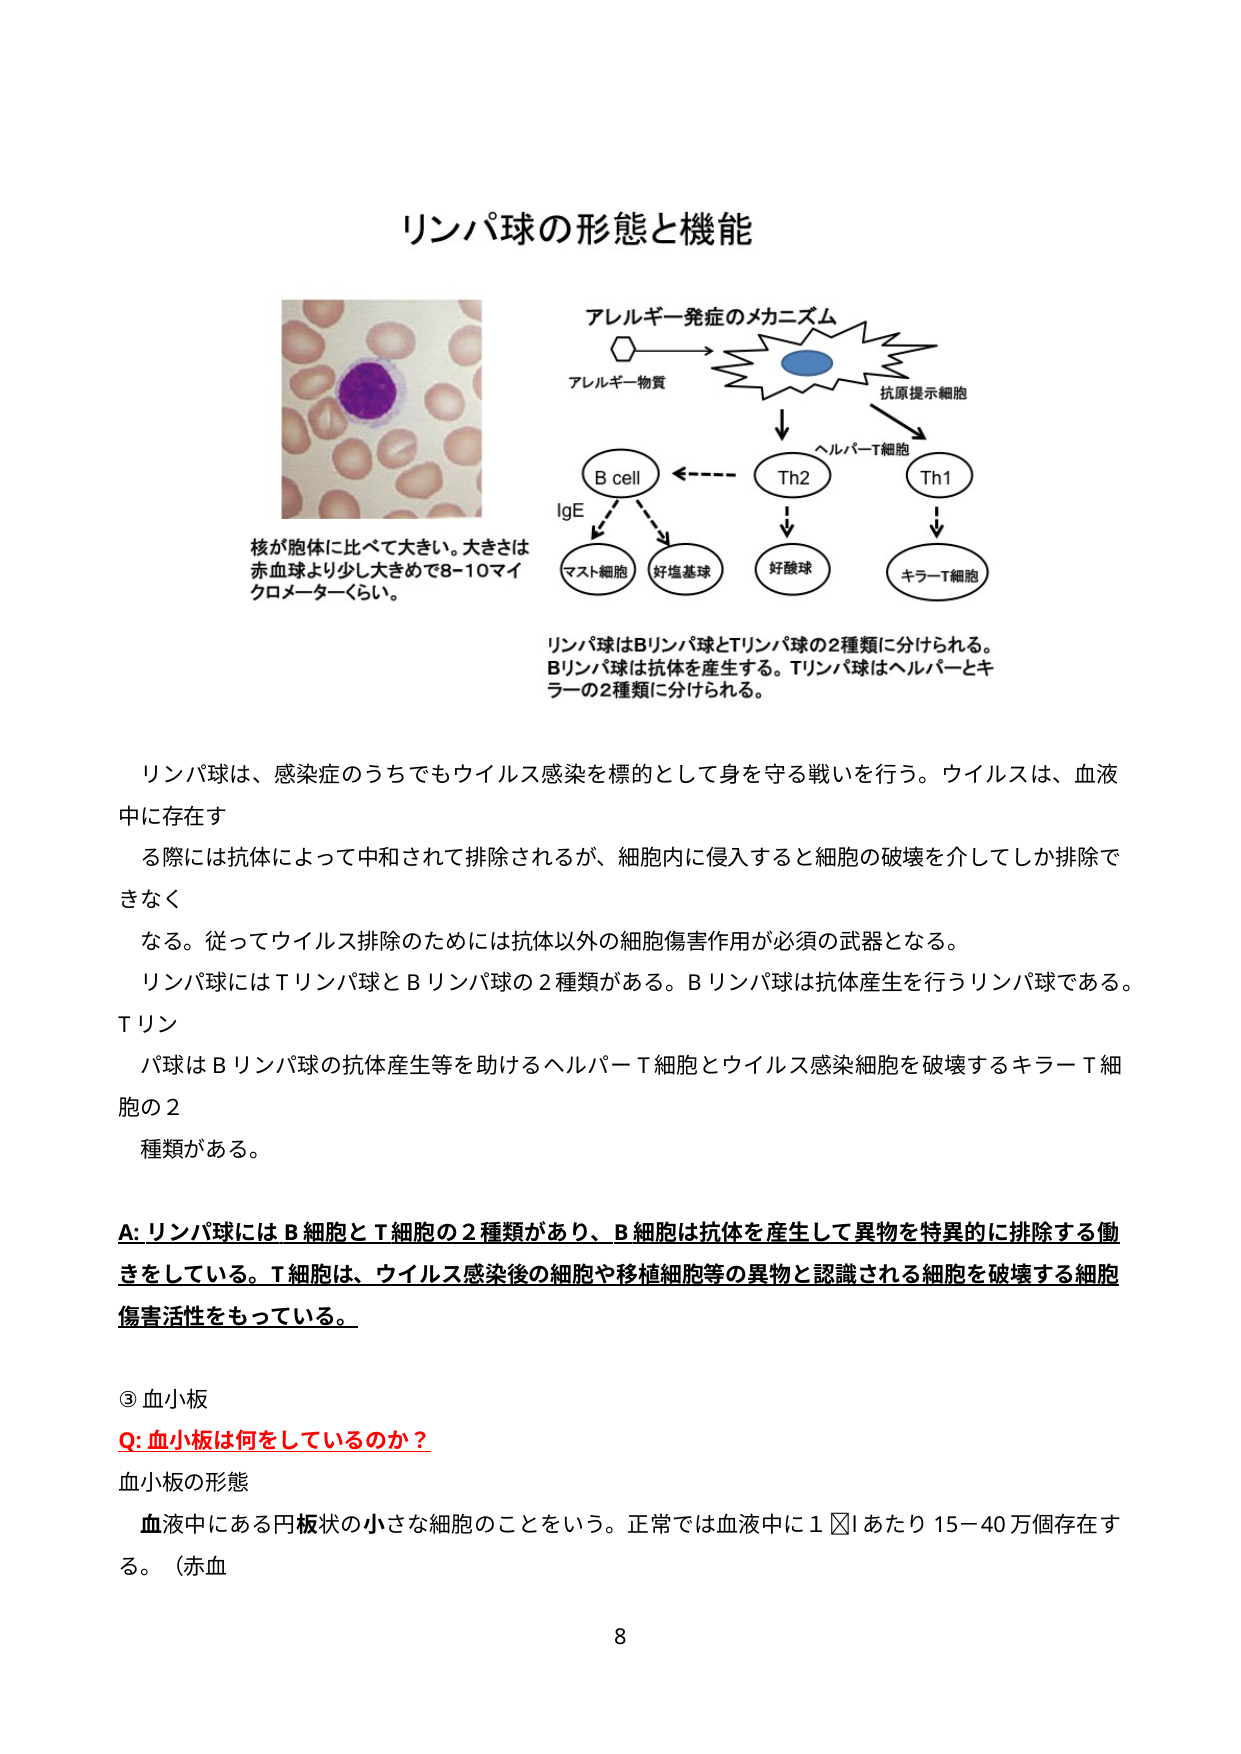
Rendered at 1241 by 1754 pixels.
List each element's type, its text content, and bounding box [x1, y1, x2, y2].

picture [183, 168, 1028, 732]
text 種類がある。 [118, 1127, 1122, 1169]
text リンパ球にはTリンパ球とBリンパ球の2種類がある。Bリンパ球は抗体産生を行うリンパ球である。Tリン [118, 960, 1122, 1044]
text る際には抗体によって中和されて排除されるが、細胞内に侵入すると細胞の破壊を介してしか排除できなく [118, 835, 1122, 919]
text Q: 血小板は何をしているのか？ [118, 1419, 1122, 1460]
text ③血小板 [118, 1377, 1122, 1419]
text A: リンパ球にはB細胞とT細胞の２種類があり、B細胞は抗体を産生して異物を特異的に排除する働きをしている。T細胞は、ウイルス感染後の細胞や移植細胞等の異物と認識される細胞を破壊する細胞傷害活性をもっている。 [118, 1210, 1122, 1335]
text なる。従ってウイルス排除のためには抗体以外の細胞傷害作用が必須の武器となる。 [118, 919, 1122, 960]
text 血液中にある円板状の小さな細胞のことをいう。正常では血液中に１lあたり15－40万個存在する。（赤血 [118, 1502, 1122, 1585]
text 血小板の形態 [118, 1460, 1122, 1502]
text リンパ球は、感染症のうちでもウイルス感染を標的として身を守る戦いを行う。ウイルスは、血液中に存在す [118, 752, 1122, 835]
text パ球はBリンパ球の抗体産生等を助けるヘルパーT細胞とウイルス感染細胞を破壊するキラーT細胞の２ [118, 1044, 1122, 1127]
